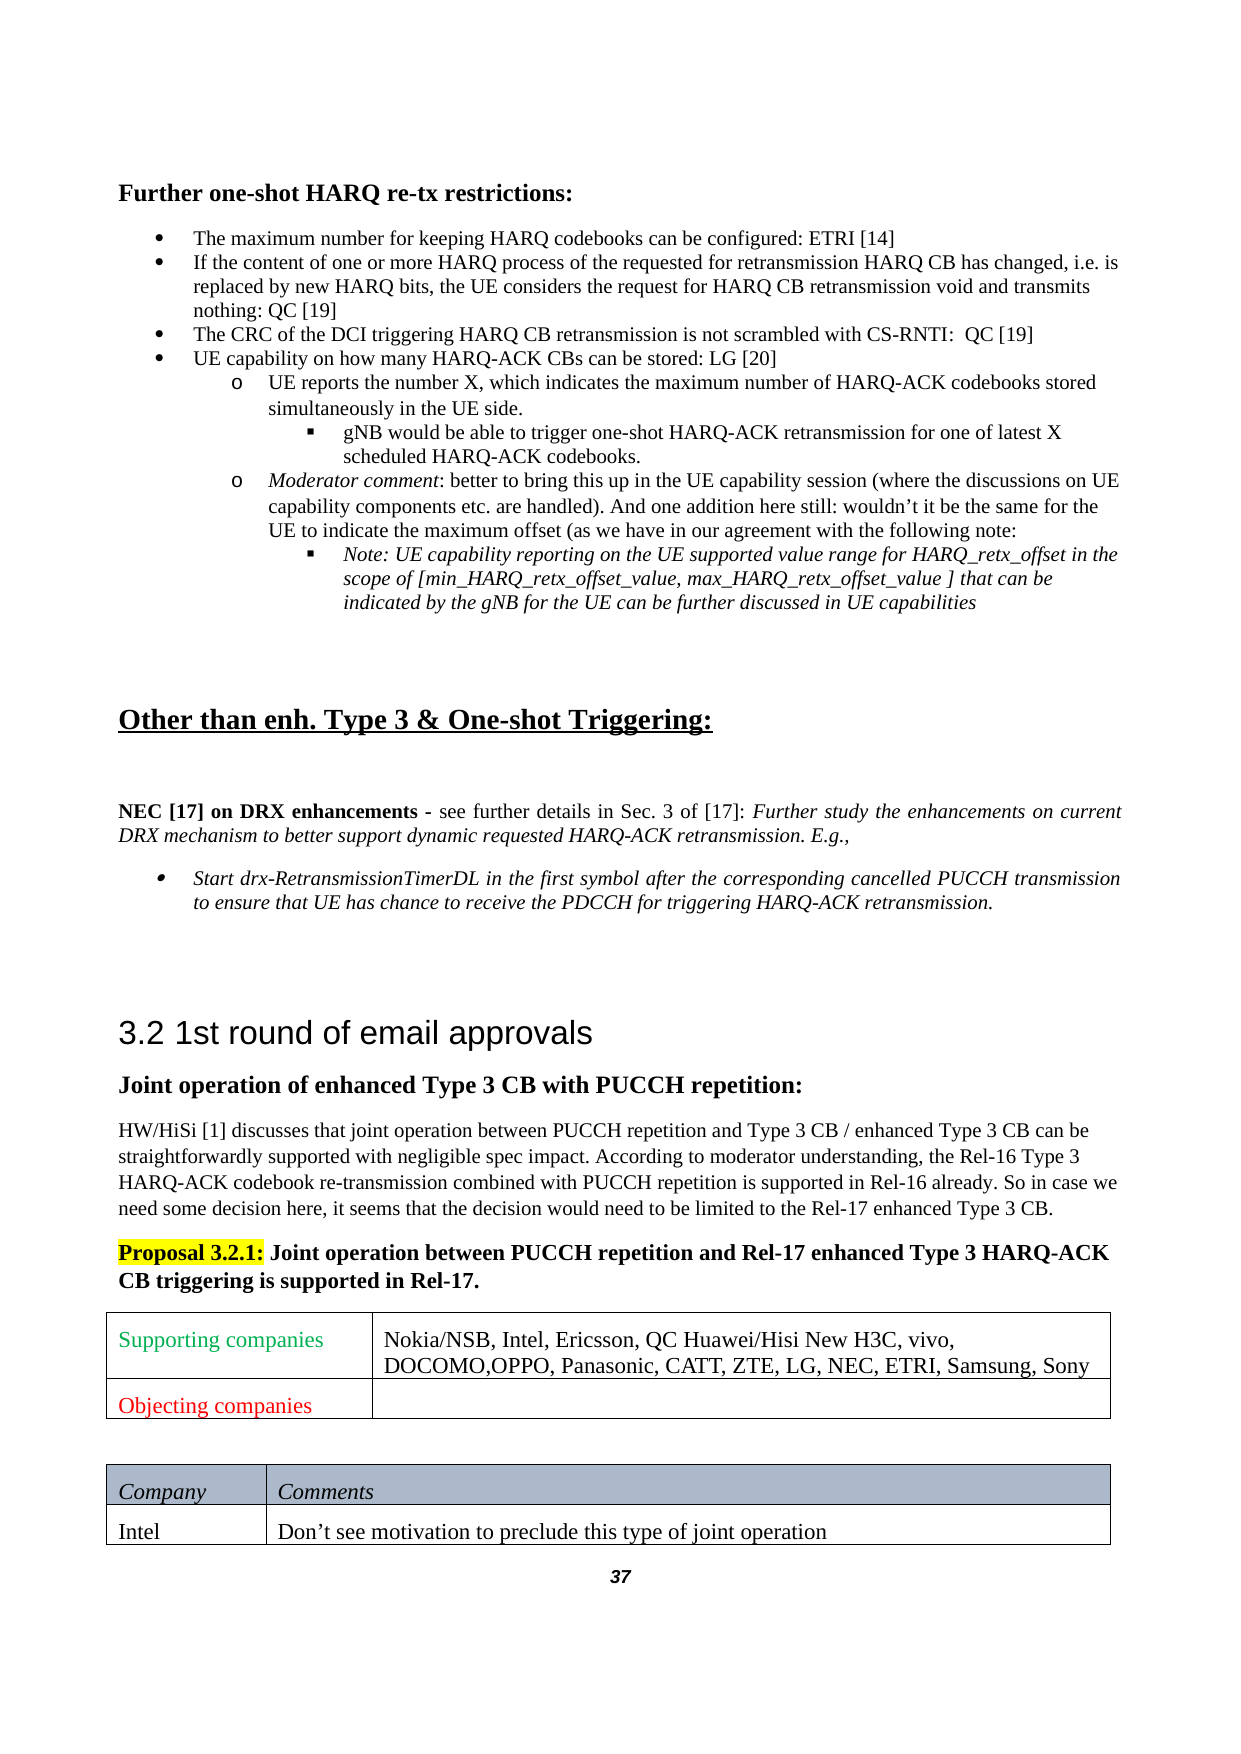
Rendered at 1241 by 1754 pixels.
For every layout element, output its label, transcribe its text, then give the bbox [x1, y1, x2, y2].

table_cell [373, 1379, 1110, 1418]
text NEC [17] on DRX enhancements - see further details in Sec. 3 of [17]: Further study the enhancements on current DRX mechanism to better support dynamic requested HARQ-ACK retransmission. E.g., [118, 799, 1122, 847]
table_cell Don’t see motivation to preclude this type of joint operation [267, 1505, 1110, 1544]
list gNB would be able to trigger one-shot HARQ-ACK retransmission for one of latest X scheduled HARQ-ACK codebooks. [306, 420, 1122, 468]
list The maximum number for keeping HARQ codebooks can be configured: ETRI [14] [156, 226, 1122, 249]
text Other than enh. Type 3 & One-shot Triggering: [118, 702, 1122, 735]
list Start drx-RetransmissionTimerDL in the first symbol after the corresponding cancelled PUCCH transmission to ensure that UE has chance to receive the PDCCH for triggering HARQ-ACK retransmission. [156, 866, 1122, 914]
text Further one-shot HARQ re-tx restrictions: [118, 178, 1122, 207]
list Moderator comment: better to bring this up in the UE capability session (where the discussions on UE capability components etc. are handled). And one addition here still: wouldn’t it be the same for the UE to indicate the maximum offset (as we have in our agreement with the following note: [231, 468, 1122, 542]
text HW/HiSi [1] discusses that joint operation between PUCCH repetition and Type 3 CB / enhanced Type 3 CB can be straightforwardly supported with negligible spec impact. According to moderator understanding, the Rel-16 Type 3 HARQ-ACK codebook re-transmission combined with PUCCH repetition is supported in Rel-16 already. So in case we need some decision here, it seems that the decision would need to be limited to the Rel-17 enhanced Type 3 CB. [118, 1118, 1122, 1220]
list If the content of one or more HARQ process of the requested for retransmission HARQ CB has changed, i.e. is replaced by new HARQ bits, the UE considers the request for HARQ CB retransmission void and transmits nothing: QC [19] [156, 249, 1122, 322]
table_header Comments [267, 1465, 1110, 1504]
table_cell Intel [107, 1505, 266, 1544]
table_cell Objecting companies [107, 1379, 372, 1418]
table_header Supporting companies [107, 1313, 372, 1378]
table_header Nokia/NSB, Intel, Ericsson, QC Huawei/Hisi New H3C, vivo, DOCOMO,OPPO, Panasonic, CATT, ZTE, LG, NEC, ETRI, Samsung, Sony [373, 1313, 1110, 1378]
text Joint operation of enhanced Type 3 CB with PUCCH repetition: [118, 1070, 1122, 1099]
list Note: UE capability reporting on the UE supported value range for HARQ_retx_offset in the scope of [min_HARQ_retx_offset_value, max_HARQ_retx_offset_value ] that can be indicated by the gNB for the UE can be further discussed in UE capabilities [306, 542, 1122, 614]
text Proposal 3.2.1: Joint operation between PUCCH repetition and Rel-17 enhanced Type 3 HARQ-ACK CB triggering is supported in Rel-17. [118, 1238, 1122, 1293]
table_header Company [107, 1465, 266, 1504]
list The CRC of the DCI triggering HARQ CB retransmission is not scrambled with CS-RNTI: QC [19] [156, 322, 1122, 346]
list UE reports the number X, which indicates the maximum number of HARQ-ACK codebooks stored simultaneously in the UE side. [231, 370, 1122, 420]
list UE capability on how many HARQ-ACK CBs can be stored: LG [20] [156, 346, 1122, 370]
list 1st round of email approvals [118, 1013, 1122, 1052]
